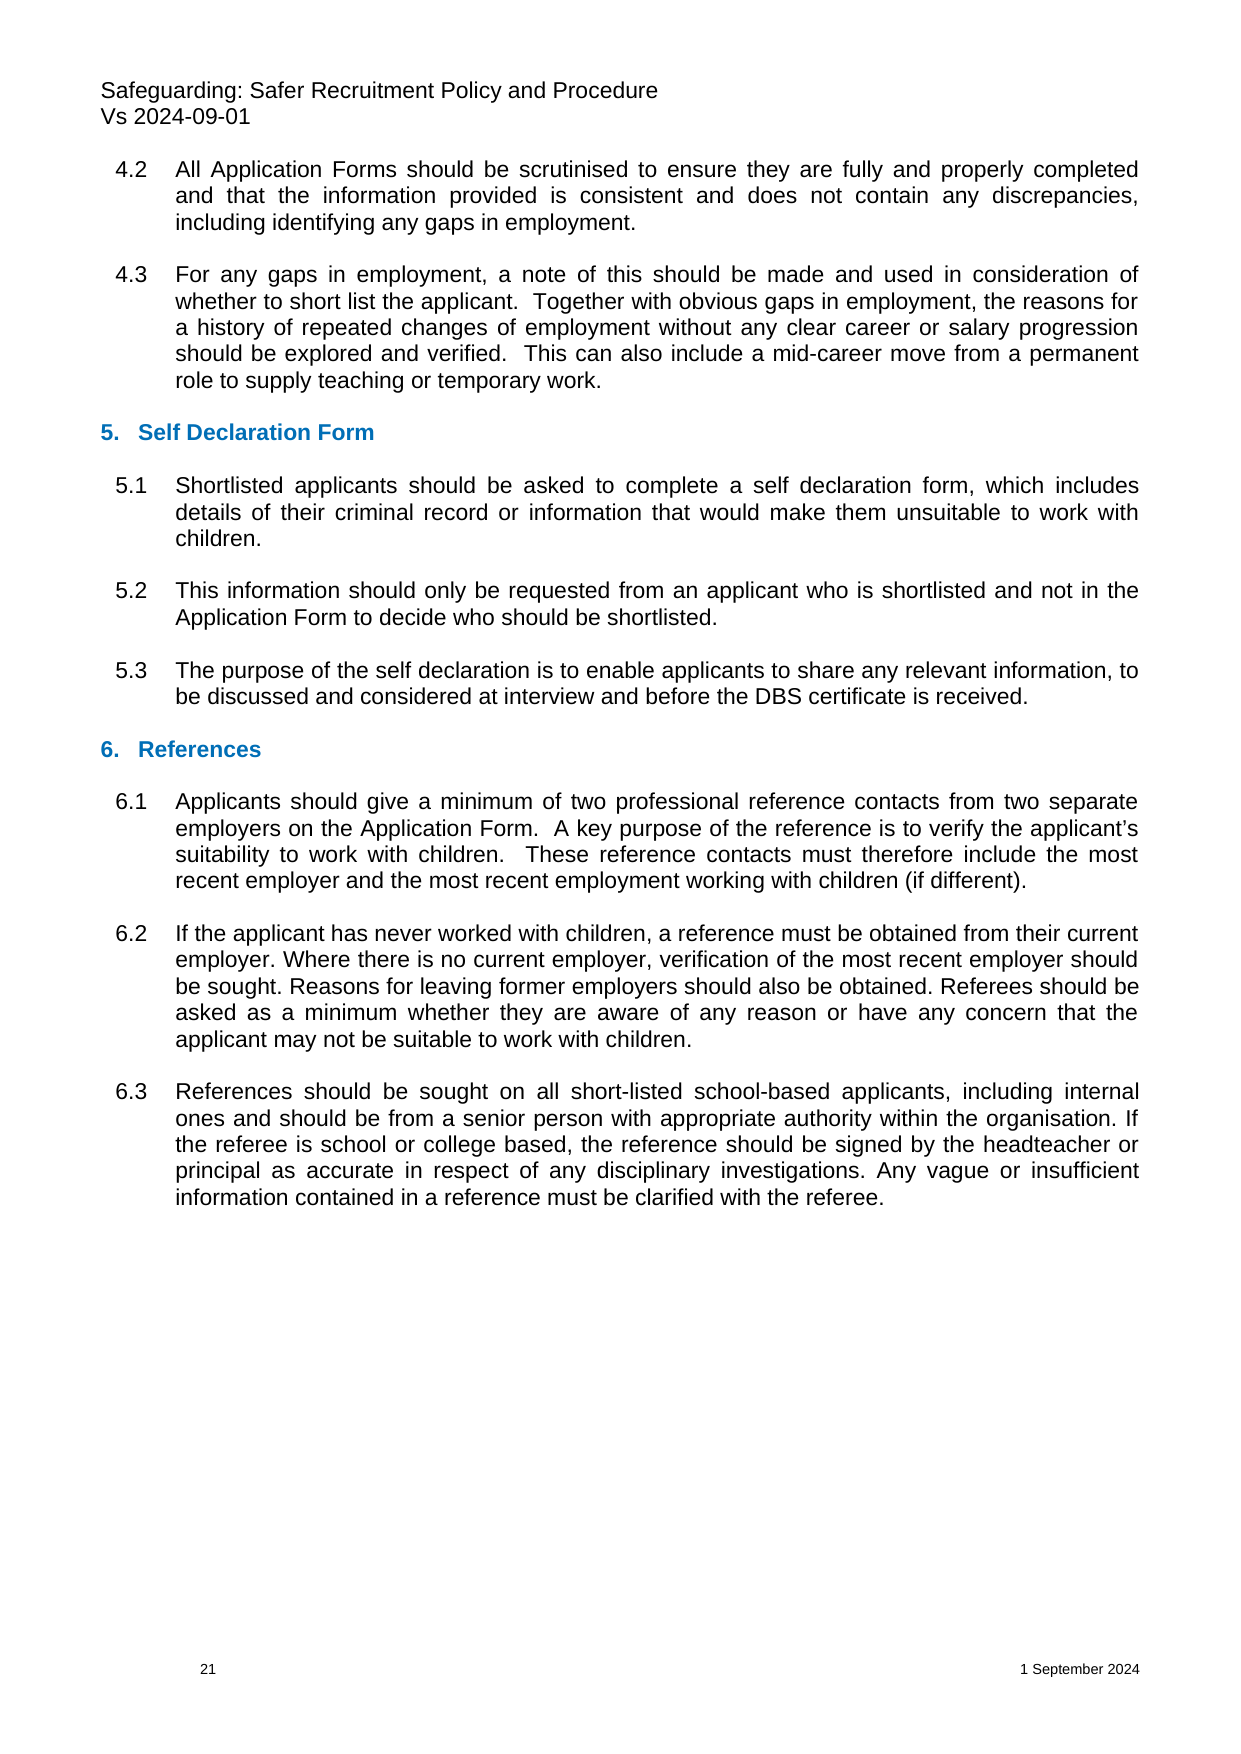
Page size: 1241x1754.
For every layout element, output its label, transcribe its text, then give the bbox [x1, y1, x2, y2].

subtitle If the applicant has never worked with children, a reference must be obtained from their current employer. Where there is no current employer, verification of the most recent employer should be sought. Reasons for leaving former employers should also be obtained. Referees should be asked as a minimum whether they are aware of any reason or have any concern that the applicant may not be suitable to work with children. [115, 920, 1140, 1052]
subtitle Applicants should give a minimum of two professional reference contacts from two separate employers on the Application Form. A key purpose of the reference is to verify the applicant’s suitability to work with children. These reference contacts must therefore include the most recent employer and the most recent employment working with children (if different). [115, 788, 1140, 894]
subtitle Shortlisted applicants should be asked to complete a self declaration form, which includes details of their criminal record or information that would make them unsuitable to work with children. [115, 472, 1140, 551]
subtitle All Application Forms should be scrutinised to ensure they are fully and properly completed and that the information provided is consistent and does not contain any discrepancies, including identifying any gaps in employment. [115, 156, 1140, 235]
subtitle This information should only be requested from an applicant who is shortlisted and not in the Application Form to decide who should be shortlisted. [115, 577, 1140, 630]
subtitle References should be sought on all short-listed school-based applicants, including internal ones and should be from a senior person with appropriate authority within the organisation. If the referee is school or college based, the reference should be signed by the headteacher or principal as accurate in respect of any disciplinary investigations. Any vague or insufficient information contained in a reference must be clarified with the referee. [115, 1078, 1140, 1210]
subtitle Self Declaration Form [100, 419, 1140, 446]
subtitle References [100, 736, 1140, 762]
subtitle For any gaps in employment, a note of this should be made and used in consideration of whether to short list the applicant. Together with obvious gaps in employment, the reasons for a history of repeated changes of employment without any clear career or salary progression should be explored and verified. This can also include a mid-career move from a permanent role to supply teaching or temporary work. [115, 261, 1140, 393]
subtitle The purpose of the self declaration is to enable applicants to share any relevant information, to be discussed and considered at interview and before the DBS certificate is received. [115, 657, 1140, 709]
